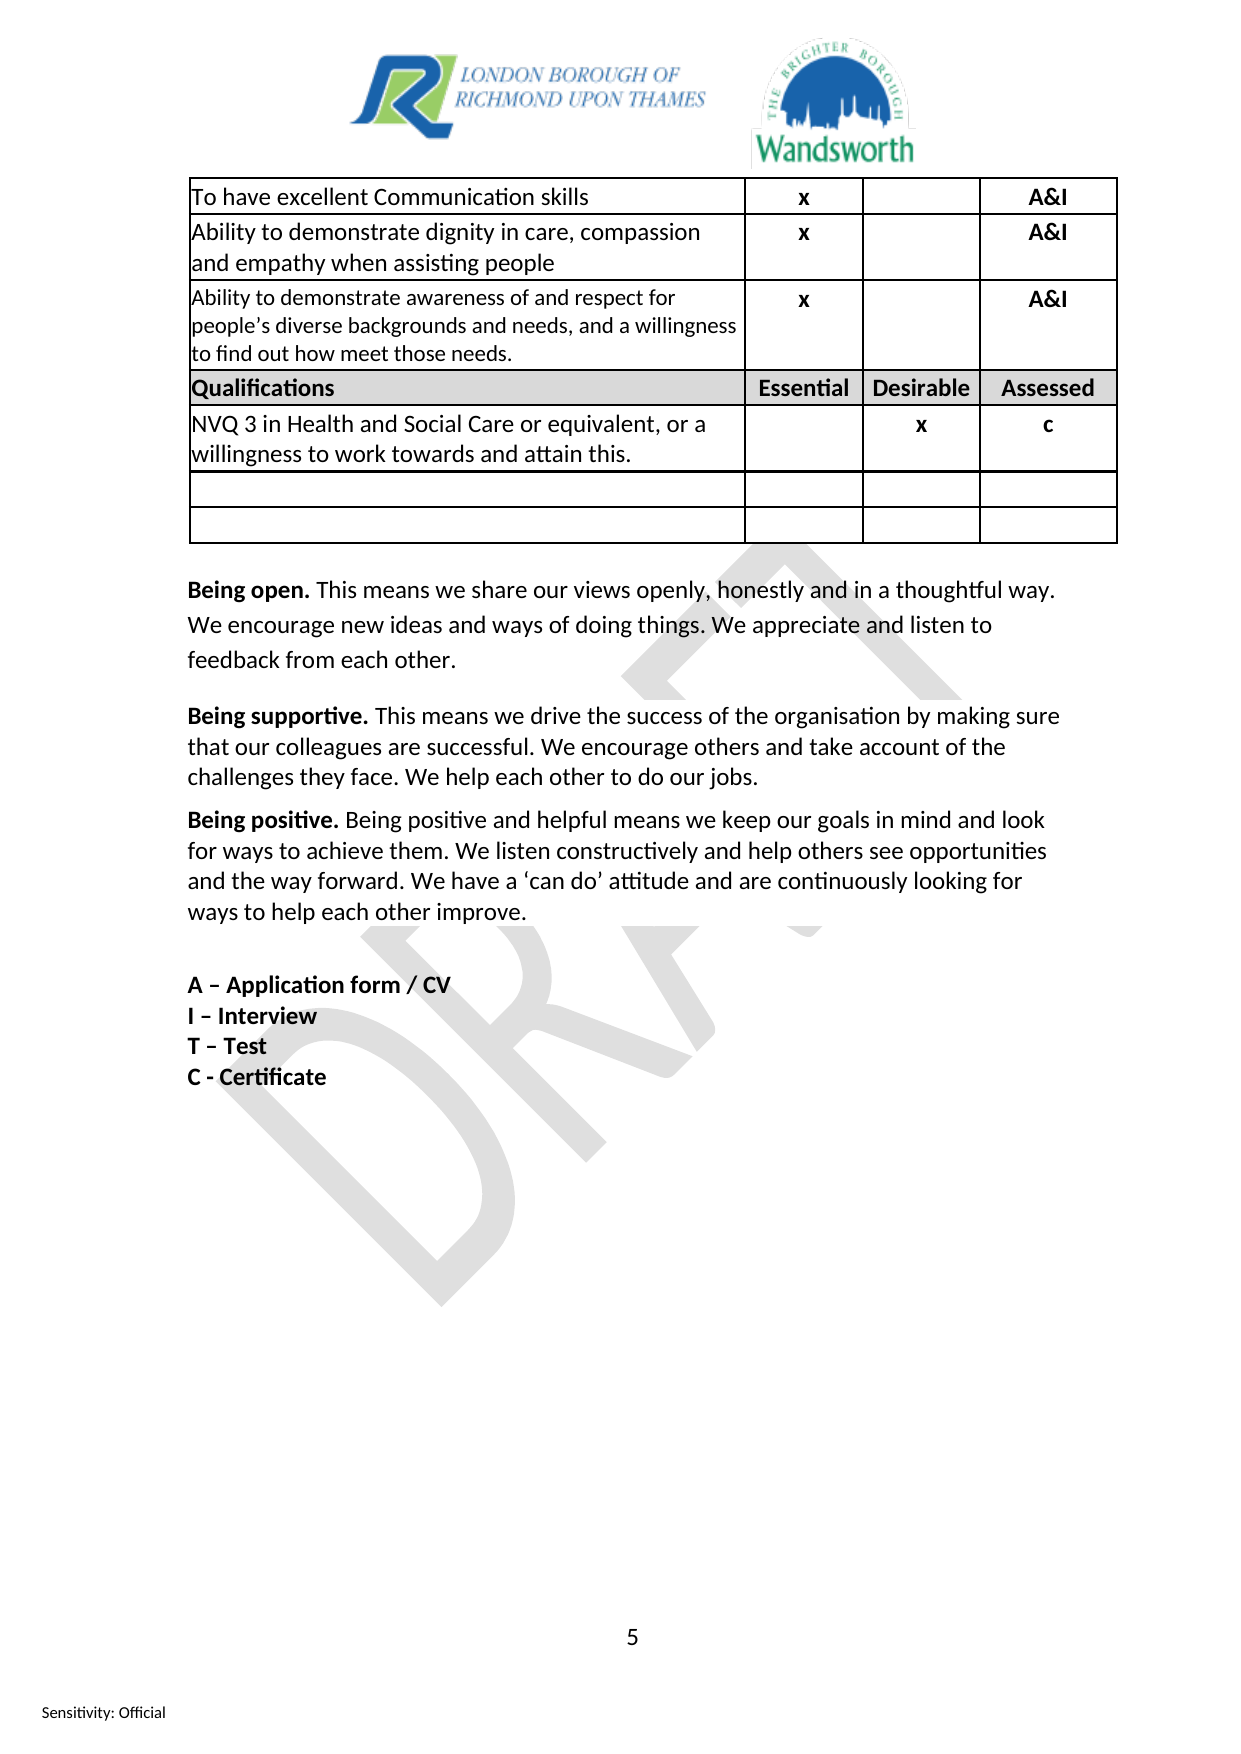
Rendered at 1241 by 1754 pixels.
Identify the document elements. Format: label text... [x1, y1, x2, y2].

table_cell Ability to demonstrate dignity in care, compassion and empathy when assisting people [191, 215, 744, 279]
table_cell x [746, 179, 862, 213]
table_cell [864, 215, 979, 279]
table_cell x [746, 215, 862, 279]
text Being supportive. This means we drive the success of the organisation by making sure that our colleagues are successful. We encourage others and take account of the challenges they face. We help each other to do our jobs. [187, 700, 1078, 792]
text C - Certificate [187, 1061, 1078, 1092]
table_cell [981, 508, 1116, 542]
table_cell Qualifications [191, 371, 744, 404]
table_cell [746, 508, 862, 542]
table_cell [191, 508, 744, 542]
table_cell [191, 473, 744, 506]
table_cell [864, 508, 979, 542]
text A – Application form / CV [187, 969, 1078, 1000]
text Being positive. Being positive and helpful means we keep our goals in mind and look for ways to achieve them. We listen constructively and help others see opportunities and the way forward. We have a ‘can do’ attitude and are continuously looking for ways to help each other improve. [187, 804, 1078, 926]
text T – Test [187, 1031, 1078, 1061]
table_cell Essential [746, 371, 862, 404]
table_cell c [981, 406, 1116, 470]
table_cell [864, 179, 979, 213]
table_cell Assessed [981, 371, 1116, 404]
table_cell A&I [981, 281, 1116, 368]
table_cell To have excellent Communication skills [191, 179, 744, 213]
table_cell Desirable [864, 371, 979, 404]
table_cell x [746, 281, 862, 368]
table_cell [746, 406, 862, 470]
table_cell [746, 473, 862, 506]
text Being open. This means we share our views openly, honestly and in a thoughtful way. We encourage new ideas and ways of doing things. We appreciate and listen to feedback from each other. [187, 574, 1078, 675]
table_cell A&I [981, 215, 1116, 279]
table_cell A&I [981, 179, 1116, 213]
table_cell [981, 473, 1116, 506]
table_cell NVQ 3 in Health and Social Care or equivalent, or a willingness to work towards and attain this. [191, 406, 744, 470]
table_cell x [864, 406, 979, 470]
table_cell [864, 281, 979, 368]
table_cell [864, 473, 979, 506]
table_cell Ability to demonstrate awareness of and respect for people’s diverse backgrounds and needs, and a willingness to find out how meet those needs. [191, 281, 744, 368]
text I – Interview [187, 1000, 1078, 1031]
